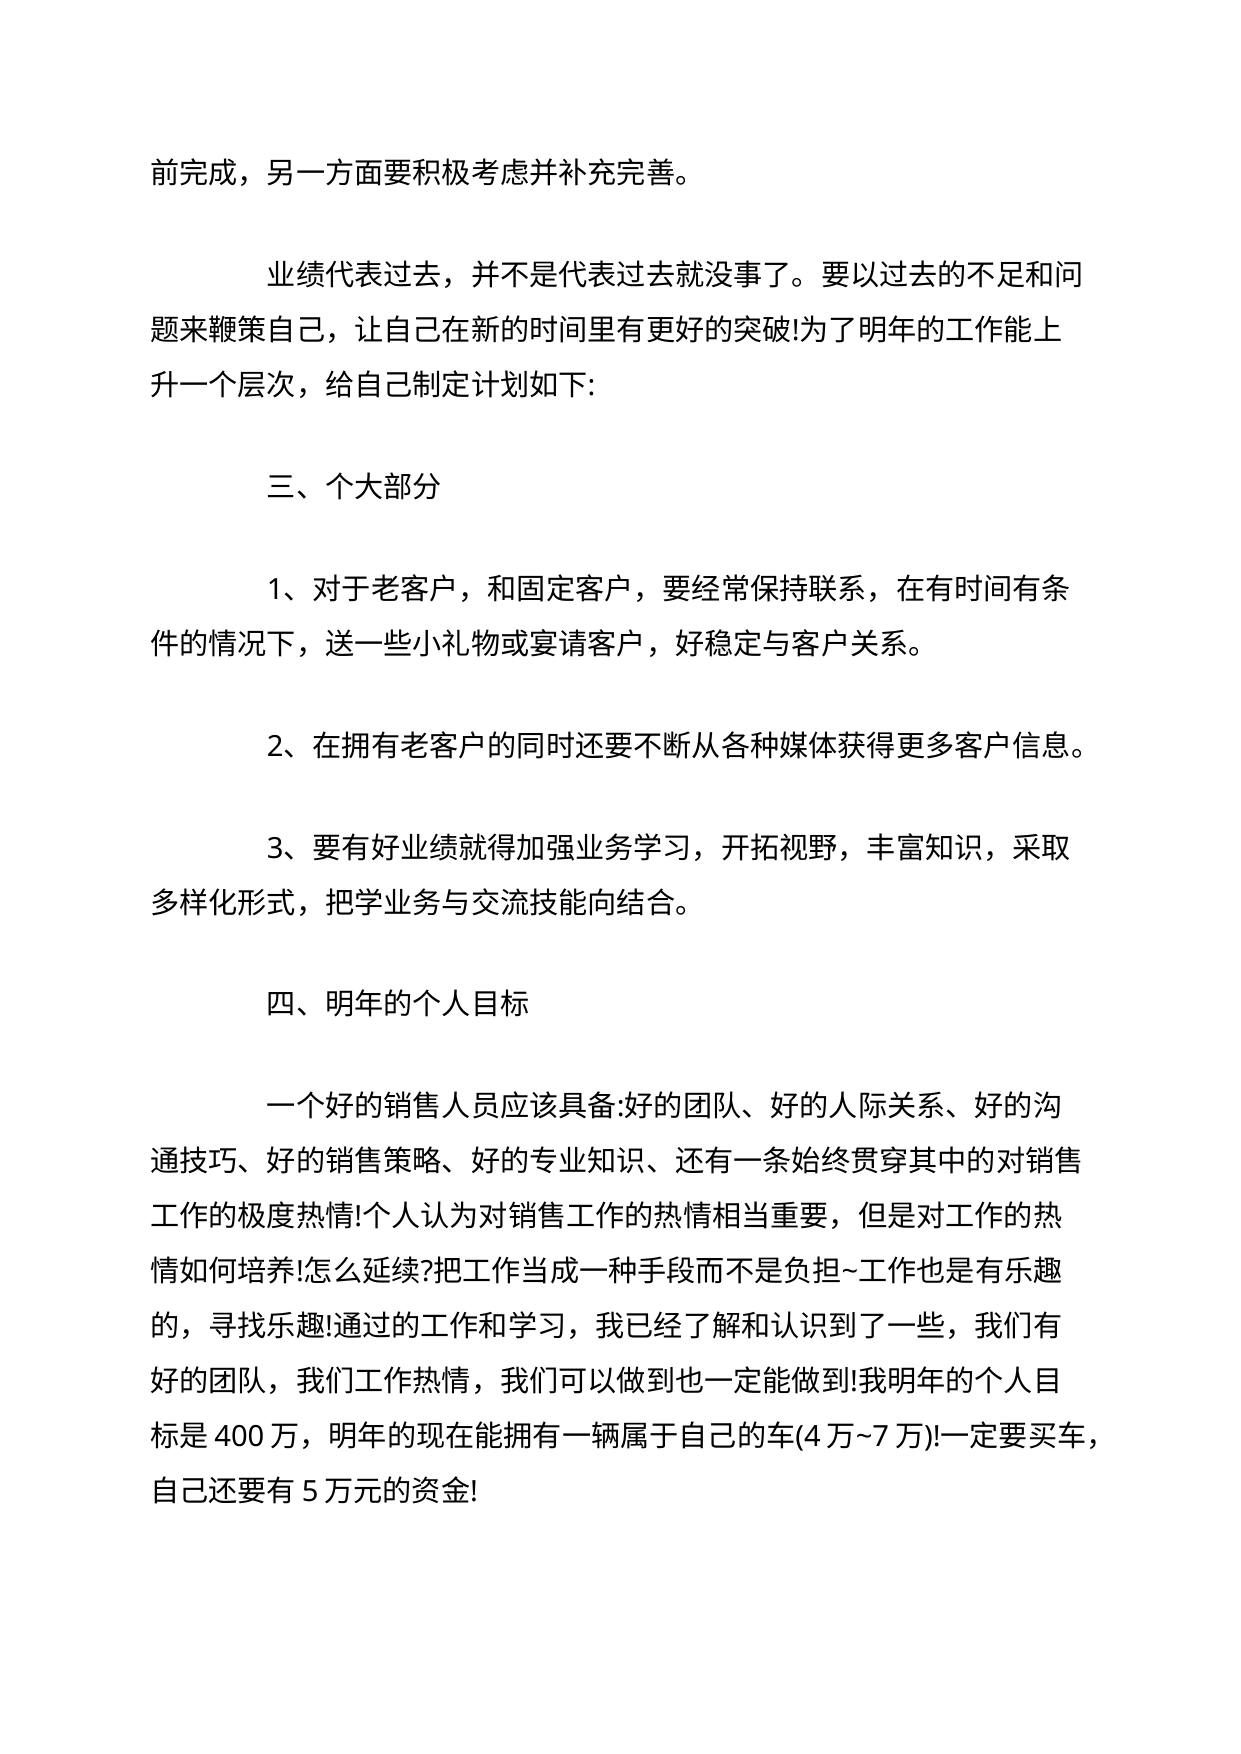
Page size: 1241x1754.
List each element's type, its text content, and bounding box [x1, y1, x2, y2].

text 3、要有好业绩就得加强业务学习，开拓视野，丰富知识，采取多样化形式，把学业务与交流技能向结合。 [150, 824, 1090, 921]
text 2、在拥有老客户的同时还要不断从各种媒体获得更多客户信息。 [150, 722, 1090, 764]
text 1、对于老客户，和固定客户，要经常保持联系，在有时间有条件的情况下，送一些小礼物或宴请客户，好稳定与客户关系。 [150, 565, 1090, 663]
text 一个好的销售人员应该具备:好的团队、好的人际关系、好的沟通技巧、好的销售策略、好的专业知识、还有一条始终贯穿其中的对销售工作的极度热情!个人认为对销售工作的热情相当重要，但是对工作的热情如何培养!怎么延续?把工作当成一种手段而不是负担~工作也是有乐趣的，寻找乐趣!通过的工作和学习，我已经了解和认识到了一些，我们有好的团队，我们工作热情，我们可以做到也一定能做到!我明年的个人目标是400万，明年的现在能拥有一辆属于自己的车(4万~7万)!一定要买车，自己还要有5万元的资金! [150, 1083, 1090, 1510]
text 业绩代表过去，并不是代表过去就没事了。要以过去的不足和问题来鞭策自己，让自己在新的时间里有更好的突破!为了明年的工作能上升一个层次，给自己制定计划如下: [150, 252, 1090, 404]
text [150, 150, 1090, 192]
text 三、个大部分 [150, 464, 1090, 506]
text 四、明年的个人目标 [150, 981, 1090, 1023]
